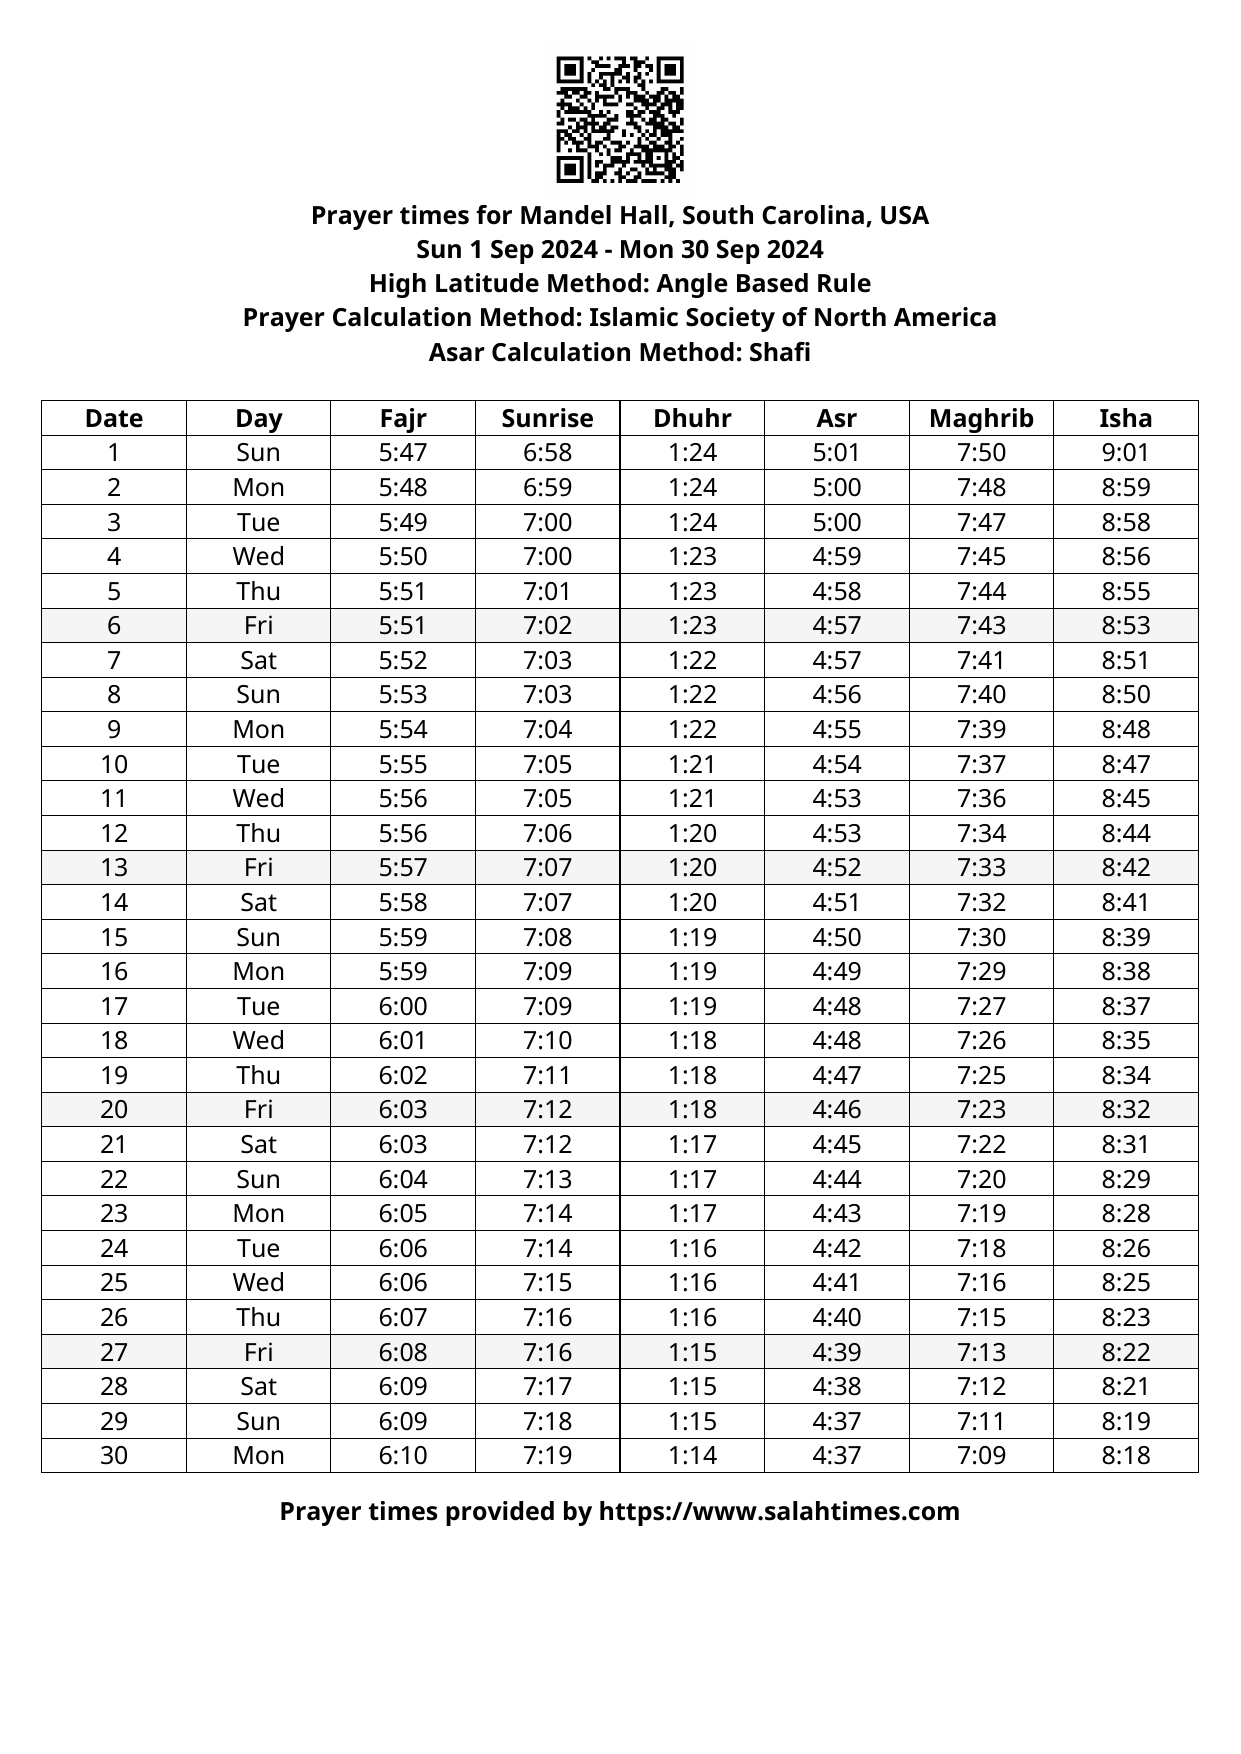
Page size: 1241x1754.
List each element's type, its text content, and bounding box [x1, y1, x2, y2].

table_cell 4:44 [765, 1162, 909, 1195]
table_cell 8:37 [1054, 989, 1198, 1022]
table_cell 5:59 [331, 954, 475, 988]
table_cell 7 [42, 643, 186, 677]
table_cell 1:22 [621, 678, 764, 711]
table_cell 7:02 [476, 609, 619, 642]
table_cell 4:52 [765, 851, 909, 884]
table_cell 7:41 [910, 643, 1053, 677]
table_cell 7:12 [476, 1127, 619, 1161]
table_cell 5:55 [331, 747, 475, 780]
table_cell 1 [42, 436, 186, 469]
table_cell 4:45 [765, 1127, 909, 1161]
table_cell Sun [187, 1404, 330, 1437]
table_cell 6:06 [331, 1266, 475, 1299]
table_cell 8:59 [1054, 470, 1198, 504]
table_cell 11 [42, 781, 186, 815]
table_cell 8:22 [1054, 1335, 1198, 1368]
table_cell 1:17 [621, 1196, 764, 1230]
table_cell 8:19 [1054, 1404, 1198, 1437]
table_cell 7:07 [476, 885, 619, 919]
table_cell 4:51 [765, 885, 909, 919]
table_cell 13 [42, 851, 186, 884]
table_cell 7:50 [910, 436, 1053, 469]
table_cell 14 [42, 885, 186, 919]
table_cell 7:13 [476, 1162, 619, 1195]
table_cell 3 [42, 505, 186, 538]
table_cell 7:06 [476, 816, 619, 849]
table_cell 6:09 [331, 1404, 475, 1437]
table_cell 7:15 [476, 1266, 619, 1299]
table_cell 7:04 [476, 712, 619, 746]
table_cell 7:19 [476, 1439, 619, 1472]
table_cell 5:51 [331, 574, 475, 607]
table_cell 7:40 [910, 678, 1053, 711]
table_cell 1:23 [621, 574, 764, 607]
text Prayer times provided by https://www.salahtimes.com [42, 1494, 1198, 1528]
table_cell 6:58 [476, 436, 619, 469]
table_header Day [187, 401, 330, 434]
table_cell 22 [42, 1162, 186, 1195]
table_cell 8:32 [1054, 1093, 1198, 1126]
table_cell Tue [187, 505, 330, 538]
table_cell Thu [187, 574, 330, 607]
table_cell 6:07 [331, 1300, 475, 1334]
table_header Dhuhr [621, 401, 764, 434]
table_cell 1:24 [621, 436, 764, 469]
table_cell Mon [187, 712, 330, 746]
table_cell 8:21 [1054, 1369, 1198, 1403]
table_cell 10 [42, 747, 186, 780]
table_cell Sun [187, 920, 330, 953]
table_cell 7:17 [476, 1369, 619, 1403]
table_cell 8:47 [1054, 747, 1198, 780]
table_cell 18 [42, 1024, 186, 1057]
table_cell 8:51 [1054, 643, 1198, 677]
table_cell 8:23 [1054, 1300, 1198, 1334]
table_cell 5:54 [331, 712, 475, 746]
table_cell 7:39 [910, 712, 1053, 746]
table_cell 4:57 [765, 609, 909, 642]
table_cell 20 [42, 1093, 186, 1126]
table_cell Fri [187, 609, 330, 642]
table_cell 5:56 [331, 816, 475, 849]
table_cell 8:31 [1054, 1127, 1198, 1161]
table_cell 7:10 [476, 1024, 619, 1057]
table_header Date [42, 401, 186, 434]
table_cell Tue [187, 747, 330, 780]
table_cell 4:49 [765, 954, 909, 988]
table_cell 4:53 [765, 816, 909, 849]
table_cell Fri [187, 1335, 330, 1368]
table_cell 6:03 [331, 1093, 475, 1126]
table_cell 1:23 [621, 539, 764, 573]
table_cell 27 [42, 1335, 186, 1368]
table_cell 6:03 [331, 1127, 475, 1161]
table_cell 5:53 [331, 678, 475, 711]
table_cell 17 [42, 989, 186, 1022]
table_cell 7:03 [476, 678, 619, 711]
table_cell Thu [187, 816, 330, 849]
table_cell 8:56 [1054, 539, 1198, 573]
table_cell Mon [187, 1196, 330, 1230]
table_header Isha [1054, 401, 1198, 434]
table_cell 4:54 [765, 747, 909, 780]
table_cell 6:59 [476, 470, 619, 504]
table_cell 7:16 [476, 1300, 619, 1334]
table_cell 5:48 [331, 470, 475, 504]
table_cell 4 [42, 539, 186, 573]
table_cell 4:41 [765, 1266, 909, 1299]
table_cell 24 [42, 1231, 186, 1264]
picture [542, 41, 699, 198]
table_cell 5:01 [765, 436, 909, 469]
text Prayer Calculation Method: Islamic Society of North America [42, 300, 1198, 334]
table_cell 7:09 [476, 954, 619, 988]
table_cell 7:25 [910, 1058, 1053, 1092]
table_cell 6:08 [331, 1335, 475, 1368]
table_cell 5:59 [331, 920, 475, 953]
table_cell 4:42 [765, 1231, 909, 1264]
table_cell 8:39 [1054, 920, 1198, 953]
table_cell 7:32 [910, 885, 1053, 919]
table_cell 7:48 [910, 470, 1053, 504]
table_cell 7:11 [476, 1058, 619, 1092]
text High Latitude Method: Angle Based Rule [42, 266, 1198, 300]
table_cell 4:40 [765, 1300, 909, 1334]
table_cell 23 [42, 1196, 186, 1230]
table_cell 1:19 [621, 920, 764, 953]
table_cell 25 [42, 1266, 186, 1299]
table_cell Tue [187, 989, 330, 1022]
table_cell 7:09 [476, 989, 619, 1022]
table_cell Tue [187, 1231, 330, 1264]
table_cell Sun [187, 678, 330, 711]
table_cell 7:22 [910, 1127, 1053, 1161]
table_cell 1:16 [621, 1231, 764, 1264]
table_cell 7:00 [476, 539, 619, 573]
table_cell 1:18 [621, 1058, 764, 1092]
table_cell Thu [187, 1058, 330, 1092]
table_cell 7:05 [476, 747, 619, 780]
table_cell 4:39 [765, 1335, 909, 1368]
table_cell 5:58 [331, 885, 475, 919]
table_cell 7:05 [476, 781, 619, 815]
table_cell Wed [187, 1266, 330, 1299]
table_cell 4:55 [765, 712, 909, 746]
table_cell 4:56 [765, 678, 909, 711]
table_cell 1:21 [621, 781, 764, 815]
table_cell 1:15 [621, 1404, 764, 1437]
table_cell 8:45 [1054, 781, 1198, 815]
table_cell 8:58 [1054, 505, 1198, 538]
table_cell 7:12 [476, 1093, 619, 1126]
text Sun 1 Sep 2024 - Mon 30 Sep 2024 [42, 232, 1198, 266]
table_cell 8:44 [1054, 816, 1198, 849]
table_cell 21 [42, 1127, 186, 1161]
table_header Sunrise [476, 401, 619, 434]
table_cell 8:41 [1054, 885, 1198, 919]
table_cell 5:00 [765, 470, 909, 504]
table_cell 8:55 [1054, 574, 1198, 607]
table_cell 19 [42, 1058, 186, 1092]
table_cell Wed [187, 539, 330, 573]
table_cell 6:00 [331, 989, 475, 1022]
table_cell 7:03 [476, 643, 619, 677]
table_cell 8:35 [1054, 1024, 1198, 1057]
table_cell 4:47 [765, 1058, 909, 1092]
table_cell 1:18 [621, 1093, 764, 1126]
table_cell 7:29 [910, 954, 1053, 988]
table_cell Sat [187, 885, 330, 919]
table_cell Sat [187, 1127, 330, 1161]
table_cell 4:59 [765, 539, 909, 573]
table_cell 8:26 [1054, 1231, 1198, 1264]
table_cell 7:18 [476, 1404, 619, 1437]
table_cell 1:24 [621, 470, 764, 504]
table_cell 5:57 [331, 851, 475, 884]
table_cell 7:20 [910, 1162, 1053, 1195]
table_cell 6 [42, 609, 186, 642]
table_cell 7:37 [910, 747, 1053, 780]
table_cell 5:49 [331, 505, 475, 538]
table_cell Wed [187, 781, 330, 815]
table_cell 5:50 [331, 539, 475, 573]
table_cell 30 [42, 1439, 186, 1472]
table_cell 4:37 [765, 1439, 909, 1472]
table_cell 6:10 [331, 1439, 475, 1472]
table_cell 4:38 [765, 1369, 909, 1403]
table_cell 1:19 [621, 954, 764, 988]
table_cell 5:00 [765, 505, 909, 538]
table_cell 4:43 [765, 1196, 909, 1230]
table_cell 8:42 [1054, 851, 1198, 884]
table_cell 7:12 [910, 1369, 1053, 1403]
table_cell 15 [42, 920, 186, 953]
table_cell 26 [42, 1300, 186, 1334]
table_cell 1:22 [621, 643, 764, 677]
table_cell 5:52 [331, 643, 475, 677]
table_cell 7:19 [910, 1196, 1053, 1230]
table_cell 8:29 [1054, 1162, 1198, 1195]
table_cell 12 [42, 816, 186, 849]
table_cell 4:57 [765, 643, 909, 677]
table_cell Fri [187, 1093, 330, 1126]
table_cell 7:26 [910, 1024, 1053, 1057]
table_cell 8:25 [1054, 1266, 1198, 1299]
table_cell 1:24 [621, 505, 764, 538]
table_cell 29 [42, 1404, 186, 1437]
table_cell Mon [187, 470, 330, 504]
text Prayer times for Mandel Hall, South Carolina, USA [42, 198, 1198, 232]
table_cell Mon [187, 1439, 330, 1472]
table_cell 5:51 [331, 609, 475, 642]
table_cell 8:48 [1054, 712, 1198, 746]
table_cell 7:34 [910, 816, 1053, 849]
table_cell 4:58 [765, 574, 909, 607]
table_header Maghrib [910, 401, 1053, 434]
table_cell 1:18 [621, 1024, 764, 1057]
table_cell 4:53 [765, 781, 909, 815]
table_cell 6:04 [331, 1162, 475, 1195]
table_cell Sun [187, 1162, 330, 1195]
table_cell 1:21 [621, 747, 764, 780]
table_cell 7:16 [476, 1335, 619, 1368]
table_cell 1:20 [621, 885, 764, 919]
table_cell 6:02 [331, 1058, 475, 1092]
table_cell 28 [42, 1369, 186, 1403]
table_cell Wed [187, 1024, 330, 1057]
table_cell 7:15 [910, 1300, 1053, 1334]
table_cell 1:15 [621, 1335, 764, 1368]
table_cell 5:47 [331, 436, 475, 469]
table_cell 8:18 [1054, 1439, 1198, 1472]
table_cell 5:56 [331, 781, 475, 815]
table_cell 7:23 [910, 1093, 1053, 1126]
table_cell 7:14 [476, 1231, 619, 1264]
table_cell 9 [42, 712, 186, 746]
table_cell 7:45 [910, 539, 1053, 573]
table_cell 1:16 [621, 1266, 764, 1299]
table_cell 7:14 [476, 1196, 619, 1230]
table_cell 8:53 [1054, 609, 1198, 642]
table_cell Sat [187, 1369, 330, 1403]
table_cell 7:27 [910, 989, 1053, 1022]
table_cell Fri [187, 851, 330, 884]
table_cell 6:05 [331, 1196, 475, 1230]
table_cell 1:17 [621, 1162, 764, 1195]
table_cell 16 [42, 954, 186, 988]
table_header Fajr [331, 401, 475, 434]
table_cell 1:16 [621, 1300, 764, 1334]
table_cell 1:17 [621, 1127, 764, 1161]
table_cell 1:14 [621, 1439, 764, 1472]
table_cell 7:11 [910, 1404, 1053, 1437]
table_cell 4:48 [765, 989, 909, 1022]
table_cell 7:16 [910, 1266, 1053, 1299]
table_cell 1:20 [621, 851, 764, 884]
table_cell Mon [187, 954, 330, 988]
table_cell 1:19 [621, 989, 764, 1022]
table_cell 7:09 [910, 1439, 1053, 1472]
text Asar Calculation Method: Shafi [42, 334, 1198, 368]
table_cell 6:09 [331, 1369, 475, 1403]
table_cell 7:00 [476, 505, 619, 538]
table_cell Thu [187, 1300, 330, 1334]
table_cell 7:47 [910, 505, 1053, 538]
table_cell 7:33 [910, 851, 1053, 884]
table_cell 4:50 [765, 920, 909, 953]
table_cell 7:18 [910, 1231, 1053, 1264]
table_cell 7:43 [910, 609, 1053, 642]
table_cell 4:37 [765, 1404, 909, 1437]
table_cell 4:46 [765, 1093, 909, 1126]
table_header Asr [765, 401, 909, 434]
table_cell 7:13 [910, 1335, 1053, 1368]
table_cell 7:44 [910, 574, 1053, 607]
table_cell Sun [187, 436, 330, 469]
table_cell 8:34 [1054, 1058, 1198, 1092]
table_cell 9:01 [1054, 436, 1198, 469]
table_cell 7:01 [476, 574, 619, 607]
table_cell 7:36 [910, 781, 1053, 815]
table_cell 6:01 [331, 1024, 475, 1057]
table_cell 8 [42, 678, 186, 711]
table_cell 5 [42, 574, 186, 607]
table_cell 4:48 [765, 1024, 909, 1057]
table_cell 7:07 [476, 851, 619, 884]
table_cell 1:15 [621, 1369, 764, 1403]
table_cell 6:06 [331, 1231, 475, 1264]
table_cell Sat [187, 643, 330, 677]
table_cell 2 [42, 470, 186, 504]
table_cell 7:30 [910, 920, 1053, 953]
table_cell 8:28 [1054, 1196, 1198, 1230]
table_cell 1:22 [621, 712, 764, 746]
table_cell 1:20 [621, 816, 764, 849]
table_cell 7:08 [476, 920, 619, 953]
table_cell 8:38 [1054, 954, 1198, 988]
table_cell 8:50 [1054, 678, 1198, 711]
table_cell 1:23 [621, 609, 764, 642]
